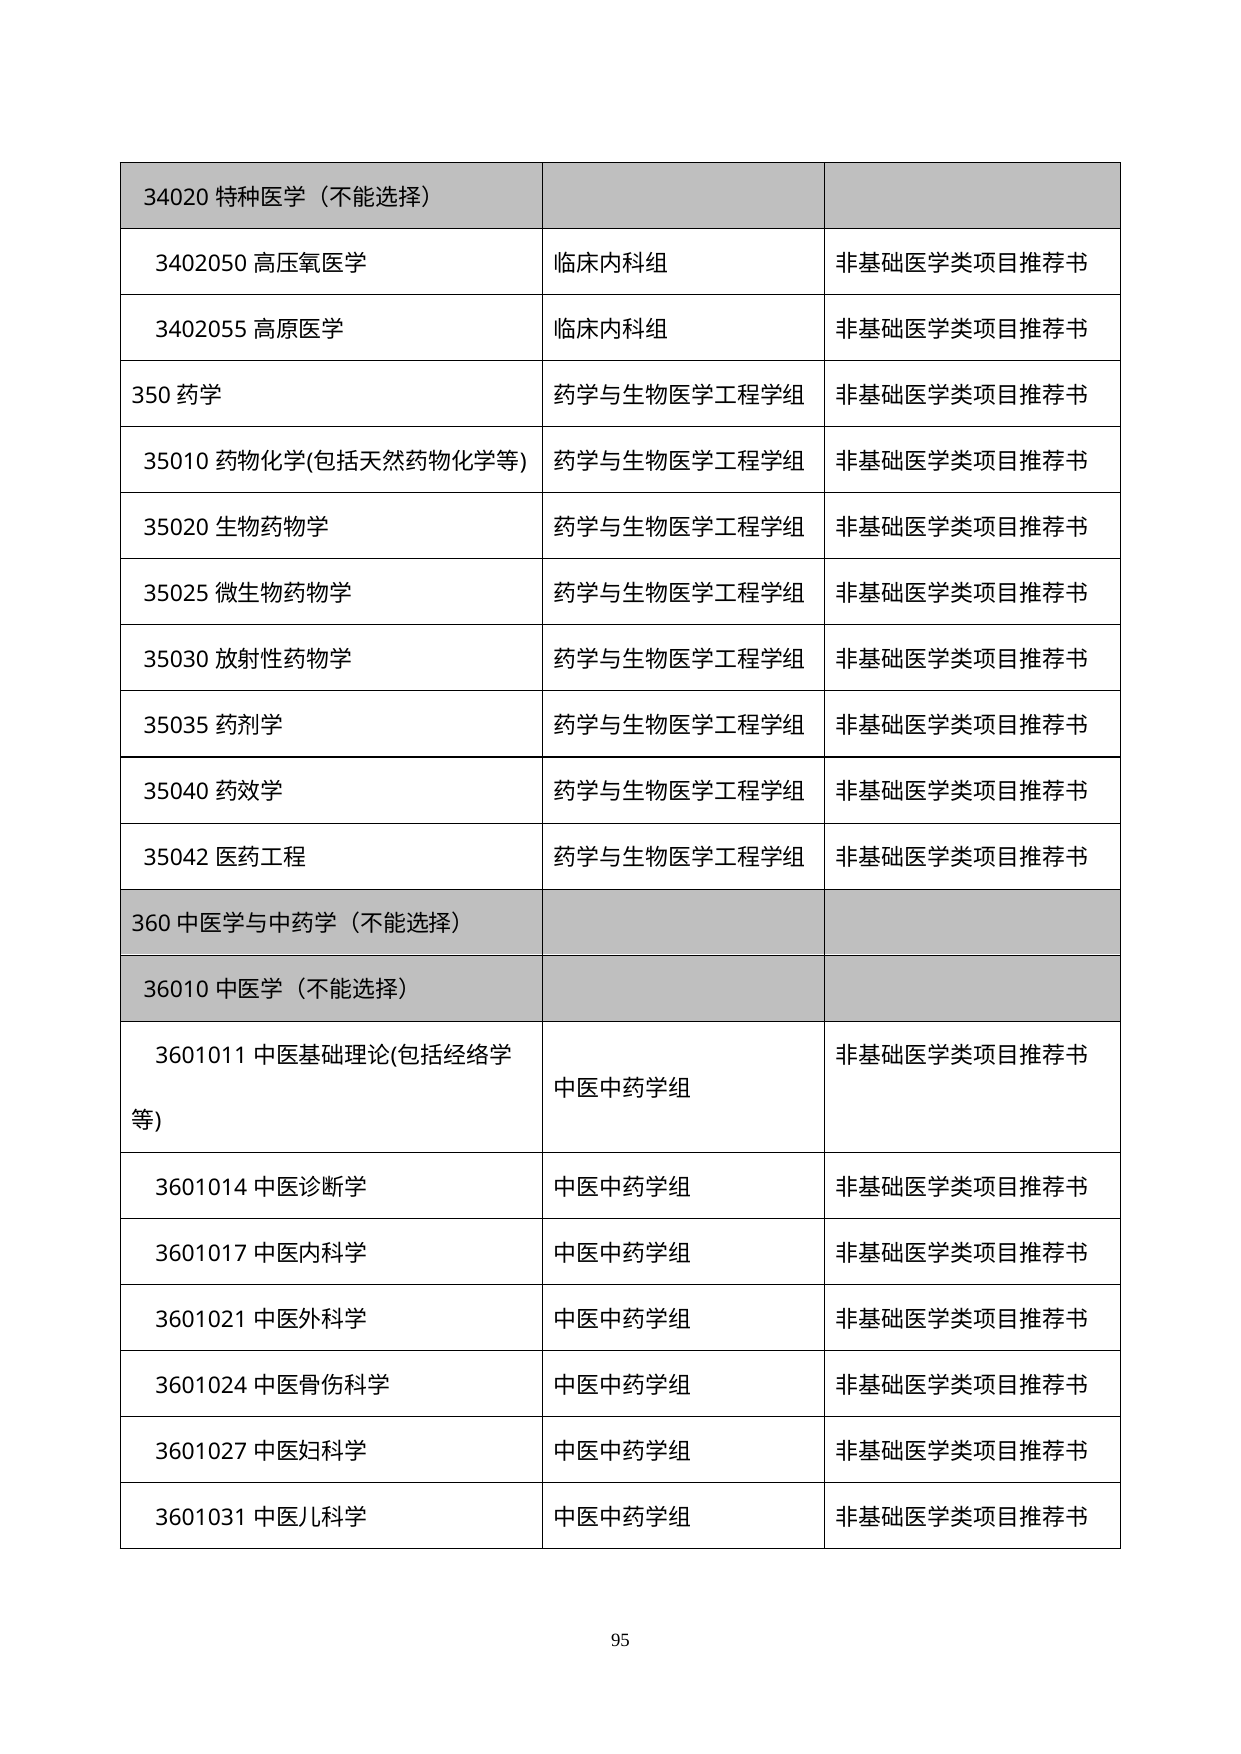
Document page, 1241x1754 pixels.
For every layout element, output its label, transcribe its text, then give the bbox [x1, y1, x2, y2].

table_cell 3601014 中医诊断学 [121, 1153, 542, 1218]
table_cell 非基础医学类项目推荐书 [825, 1417, 1120, 1482]
table_cell 3601024 中医骨伤科学 [121, 1351, 542, 1416]
table_cell [825, 890, 1120, 954]
table_cell 中医中药学组 [543, 1483, 824, 1548]
table_cell 药学与生物医学工程学组 [543, 361, 824, 426]
table_cell 35030 放射性药物学 [121, 625, 542, 690]
table_cell 35035 药剂学 [121, 691, 542, 756]
table_cell 非基础医学类项目推荐书 [825, 625, 1120, 690]
table_cell 非基础医学类项目推荐书 [825, 1483, 1120, 1548]
table_cell 中医中药学组 [543, 1417, 824, 1482]
table_cell [543, 163, 824, 228]
table_cell 3402050 高压氧医学 [121, 229, 542, 294]
table_cell 非基础医学类项目推荐书 [825, 691, 1120, 756]
table_cell 临床内科组 [543, 295, 824, 360]
table_cell 35042 医药工程 [121, 824, 542, 888]
table_cell [543, 956, 824, 1021]
table_cell 3601011 中医基础理论(包括经络学等) [121, 1022, 542, 1152]
table_cell 360 中医学与中药学（不能选择） [121, 890, 542, 954]
table_cell 中医中药学组 [543, 1351, 824, 1416]
table_cell 药学与生物医学工程学组 [543, 559, 824, 624]
table_cell 非基础医学类项目推荐书 [825, 361, 1120, 426]
table_cell [543, 890, 824, 954]
table_cell 350 药学 [121, 361, 542, 426]
table_cell 非基础医学类项目推荐书 [825, 758, 1120, 822]
table_cell [825, 163, 1120, 228]
table_cell 药学与生物医学工程学组 [543, 625, 824, 690]
table_cell 药学与生物医学工程学组 [543, 758, 824, 822]
table_cell 35025 微生物药物学 [121, 559, 542, 624]
table_cell 非基础医学类项目推荐书 [825, 229, 1120, 294]
table_cell 3601027 中医妇科学 [121, 1417, 542, 1482]
table_cell 非基础医学类项目推荐书 [825, 1153, 1120, 1218]
table_cell 非基础医学类项目推荐书 [825, 1219, 1120, 1284]
table_cell 药学与生物医学工程学组 [543, 691, 824, 756]
table_cell [825, 956, 1120, 1021]
table_cell 非基础医学类项目推荐书 [825, 824, 1120, 888]
table_cell 非基础医学类项目推荐书 [825, 559, 1120, 624]
table_cell 36010 中医学（不能选择） [121, 956, 542, 1021]
table_cell 中医中药学组 [543, 1153, 824, 1218]
table_cell 35020 生物药物学 [121, 493, 542, 558]
table_cell 非基础医学类项目推荐书 [825, 1285, 1120, 1350]
table_cell 3601031 中医儿科学 [121, 1483, 542, 1548]
table_cell 35040 药效学 [121, 758, 542, 822]
table_cell 非基础医学类项目推荐书 [825, 493, 1120, 558]
table_cell 中医中药学组 [543, 1022, 824, 1152]
table_cell 3601021 中医外科学 [121, 1285, 542, 1350]
table_cell 3402055 高原医学 [121, 295, 542, 360]
table_cell 中医中药学组 [543, 1219, 824, 1284]
table_cell 非基础医学类项目推荐书 [825, 295, 1120, 360]
table_cell 34020 特种医学（不能选择） [121, 163, 542, 228]
table_cell 非基础医学类项目推荐书 [825, 1351, 1120, 1416]
table_cell 3601017 中医内科学 [121, 1219, 542, 1284]
table_cell 药学与生物医学工程学组 [543, 824, 824, 888]
table_cell 临床内科组 [543, 229, 824, 294]
table_cell 药学与生物医学工程学组 [543, 493, 824, 558]
table_cell 药学与生物医学工程学组 [543, 427, 824, 492]
table_cell 35010 药物化学(包括天然药物化学等) [121, 427, 542, 492]
table_cell 非基础医学类项目推荐书 [825, 1022, 1120, 1152]
table_cell 非基础医学类项目推荐书 [825, 427, 1120, 492]
table_cell 中医中药学组 [543, 1285, 824, 1350]
